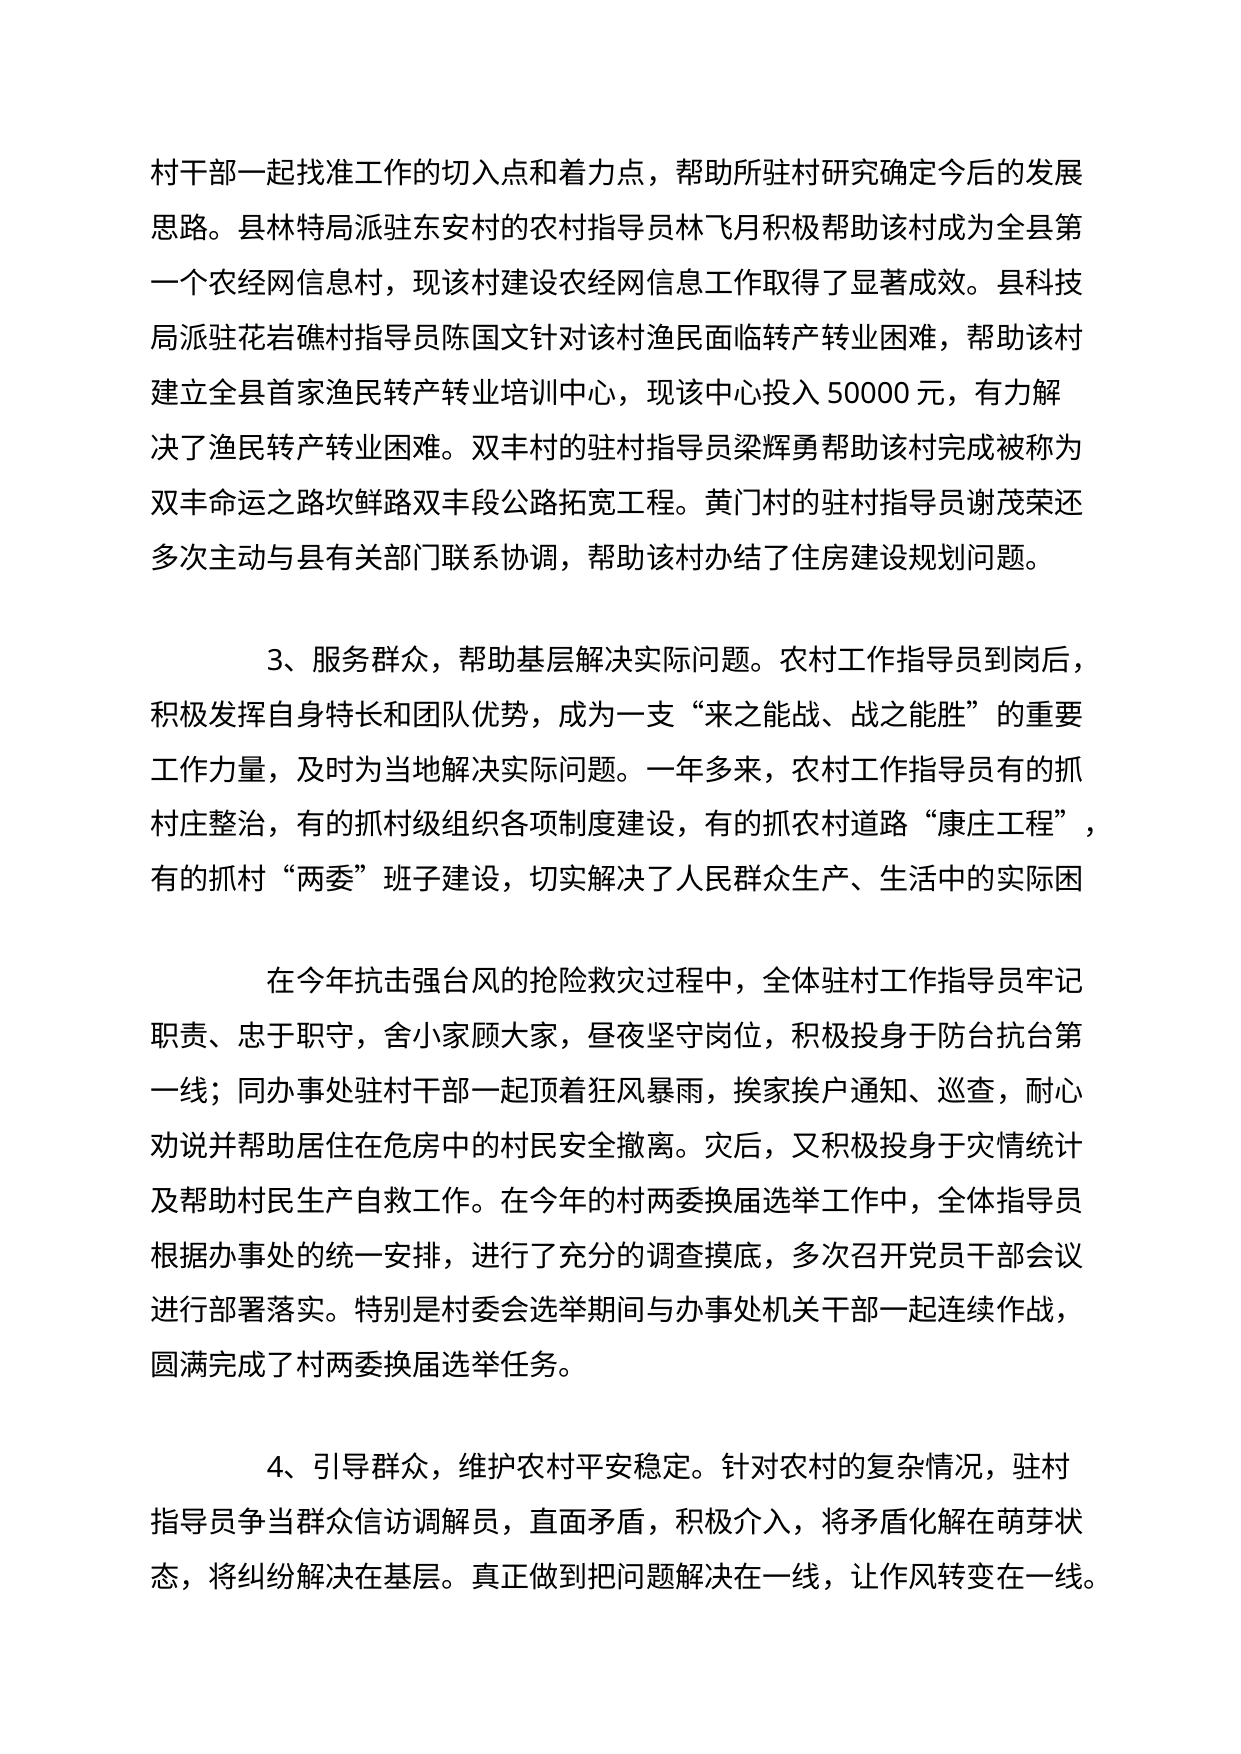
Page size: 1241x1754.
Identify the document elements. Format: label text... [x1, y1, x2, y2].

text 3、服务群众，帮助基层解决实际问题。农村工作指导员到岗后，积极发挥自身特长和团队优势，成为一支“来之能战、战之能胜”的重要工作力量，及时为当地解决实际问题。一年多来，农村工作指导员有的抓村庄整治，有的抓村级组织各项制度建设，有的抓农村道路“康庄工程”，有的抓村“两委”班子建设，切实解决了人民群众生产、生活中的实际困 [150, 636, 1090, 898]
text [150, 150, 1090, 577]
text 在今年抗击强台风的抢险救灾过程中，全体驻村工作指导员牢记职责、忠于职守，舍小家顾大家，昼夜坚守岗位，积极投身于防台抗台第一线；同办事处驻村干部一起顶着狂风暴雨，挨家挨户通知、巡查，耐心劝说并帮助居住在危房中的村民安全撤离。灾后，又积极投身于灾情统计及帮助村民生产自救工作。在今年的村两委换届选举工作中，全体指导员根据办事处的统一安排，进行了充分的调查摸底，多次召开党员干部会议进行部署落实。特别是村委会选举期间与办事处机关干部一起连续作战，圆满完成了村两委换届选举任务。 [150, 958, 1090, 1384]
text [150, 1444, 1090, 1596]
